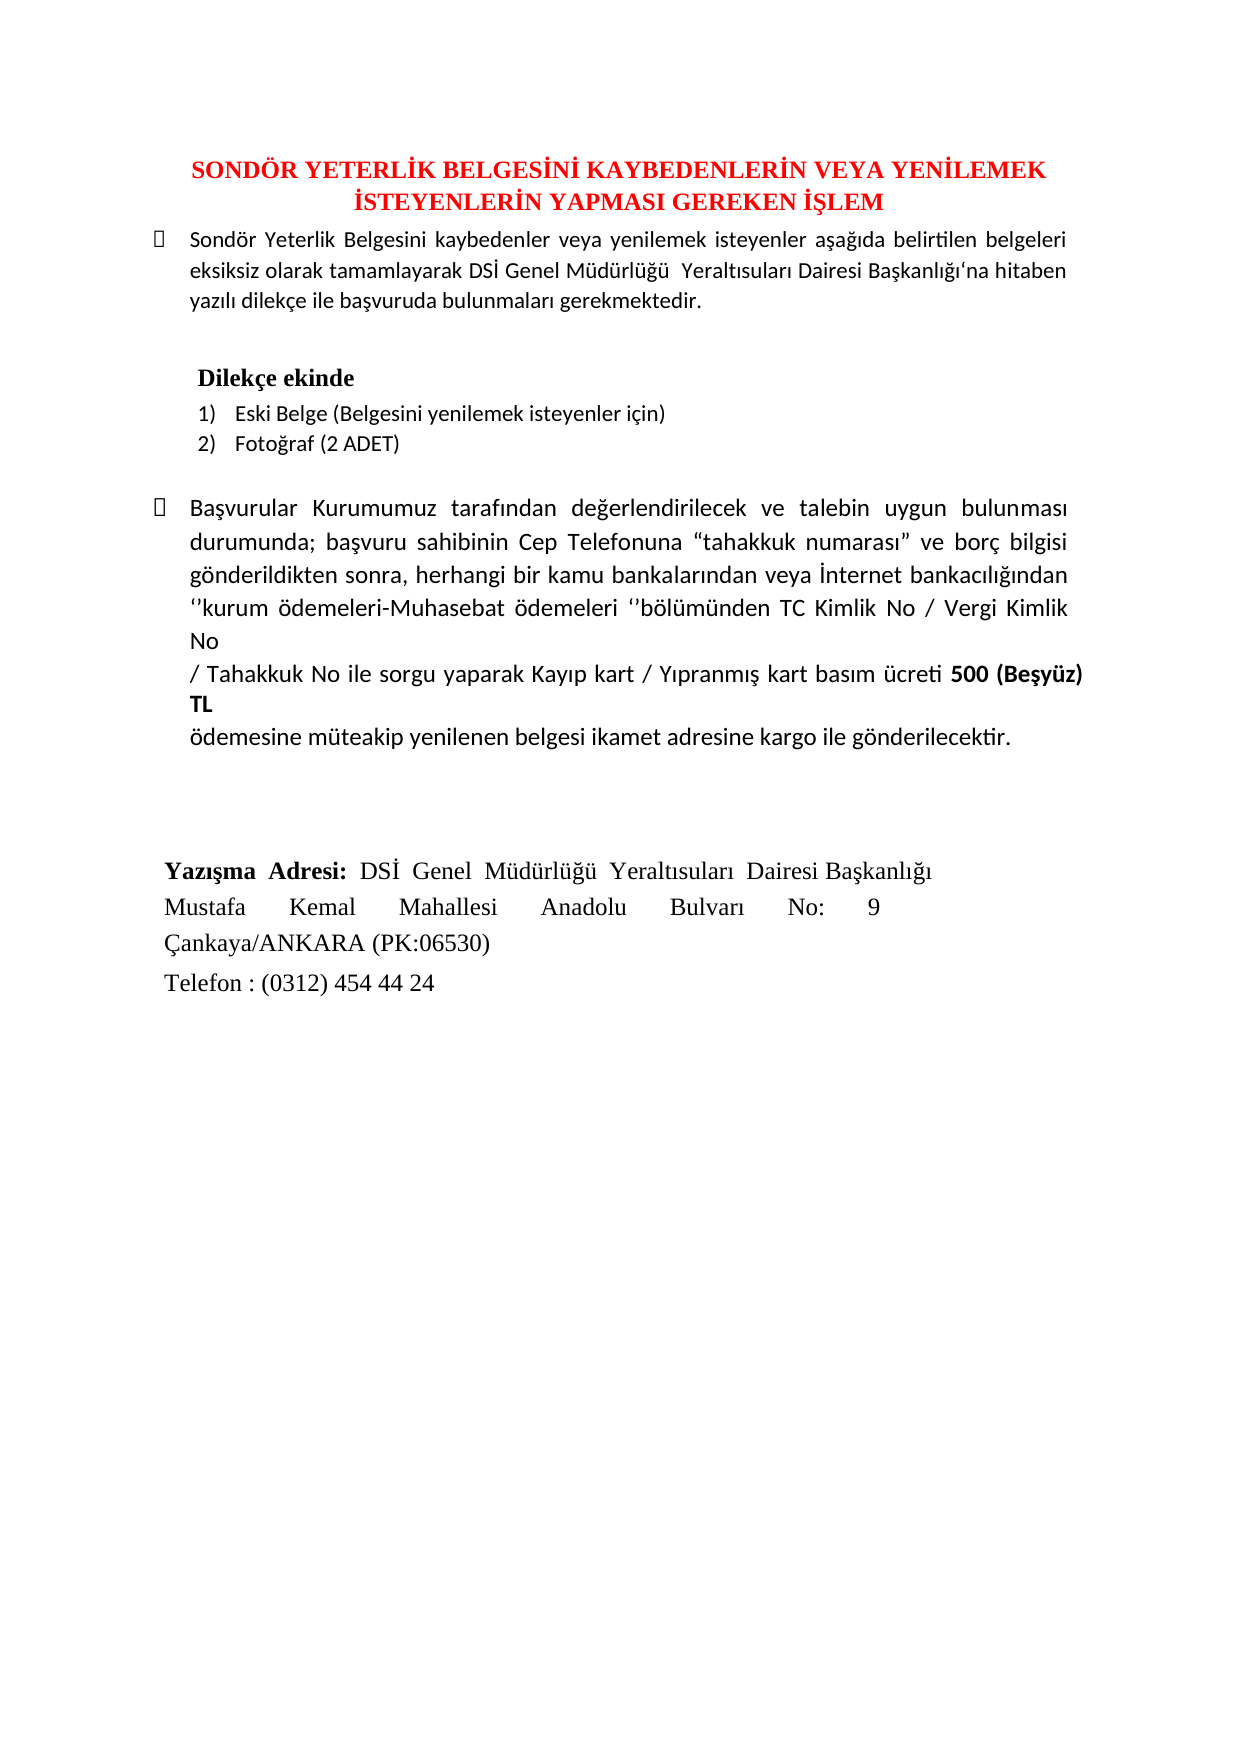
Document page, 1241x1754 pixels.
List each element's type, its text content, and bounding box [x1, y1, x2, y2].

list Başvurular Kurumumuz tarafından değerlendirilecek ve talebin uygun bulunması durumunda; başvuru sahibinin Cep Telefonuna “tahakkuk numarası” ve borç bilgisi gönderildikten sonra, herhangi bir kamu bankalarından veya İnternet bankacılığından ‘’kurum ödemeleri-Muhasebat ödemeleri ‘’bölümünden TC Kimlik No / Vergi Kimlik No [152, 490, 1068, 656]
list Fotoğraf (2 ADET) [197, 429, 1084, 457]
text Yazışma Adresi: DSİ Genel Müdürlüğü Yeraltısuları Dairesi Başkanlığı [164, 856, 1073, 885]
text SONDÖR YETERLİK BELGESİNİ KAYBEDENLERİN VEYA YENİLEMEK İSTEYENLERİN YAPMASI GEREKEN İŞLEM [191, 155, 1047, 215]
list Eski Belge (Belgesini yenilemek isteyenler için) [197, 399, 1084, 427]
text Dilekçe ekinde [160, 363, 1084, 391]
text ödemesine müteakip yenilenen belgesi ikamet adresine kargo ile gönderilecektir. [189, 721, 1084, 752]
text / Tahakkuk No ile sorgu yaparak Kayıp kart / Yıpranmış kart basım ücreti 500 (Beşyüz) TL [189, 658, 1084, 719]
text Mustafa Kemal Mahallesi Anadolu Bulvarı No: 9 Çankaya/ANKARA (PK:06530) [164, 892, 881, 957]
list Sondör Yeterlik Belgesini kaybedenler veya yenilemek isteyenler aşağıda belirtilen belgeleri eksiksiz olarak tamamlayarak DSİ Genel Müdürlüğü Yeraltısuları Dairesi Başkanlığı‘na hitaben yazılı dilekçe ile başvuruda bulunmaları gerekmektedir. [152, 223, 1066, 314]
text Telefon : (0312) 454 44 24 [164, 968, 881, 997]
